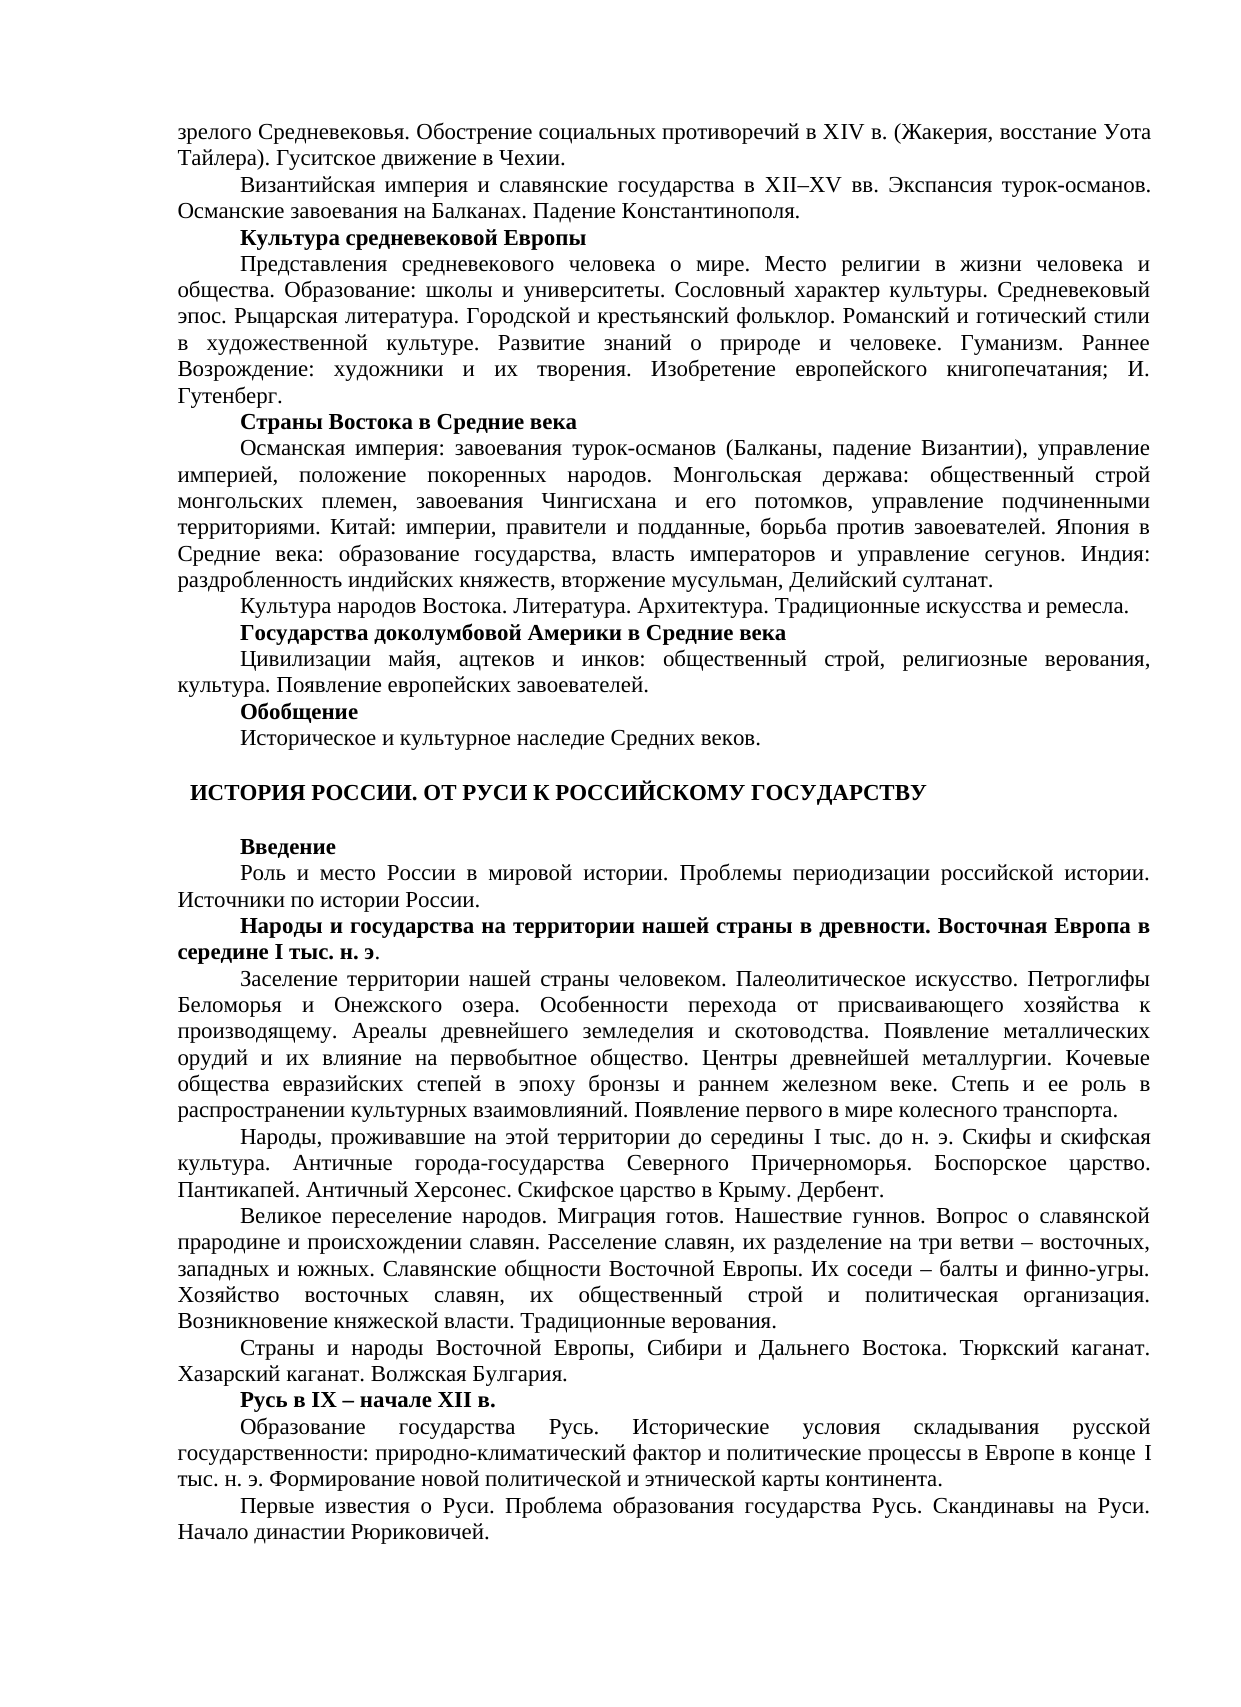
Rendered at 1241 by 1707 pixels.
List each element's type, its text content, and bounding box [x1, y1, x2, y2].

text Роль и место России в мировой истории. Проблемы периодизации российской истории. Источники по истории России. [177, 859, 1152, 912]
text Заселение территории нашей страны человеком. Палеолитическое искусство. Петроглифы Беломорья и Онежского озера. Особенности перехода от присваивающего хозяйства к производящему. Ареалы древнейшего земледелия и скотоводства. Появление металлических орудий и их влияние на первобытное общество. Центры древнейшей металлургии. Кочевые общества евразийских степей в эпоху бронзы и раннем железном веке. Степь и ее роль в распространении культурных взаимовлияний. Появление первого в мире колесного транспорта. [177, 965, 1152, 1123]
text Страны Востока в Средние века [177, 408, 1152, 434]
text Византийская империя и славянские государства в ХII–ХV вв. Экспансия турок-османов. Османские завоевания на Балканах. Падение Константинополя. [177, 171, 1152, 223]
text Представления средневекового человека о мире. Место религии в жизни человека и общества. Образование: школы и университеты. Сословный характер культуры. Средневековый эпос. Рыцарская литература. Городской и крестьянский фольклор. Романский и готический стили в художественной культуре. Развитие знаний о природе и человеке. Гуманизм. Раннее Возрождение: художники и их творения. Изобретение европейского книгопечатания; И. Гутенберг. [177, 250, 1152, 408]
text Образование государства Русь. Исторические условия складывания русской государственности: природно-климатический фактор и политические процессы в Европе в конце I тыс. н. э. Формирование новой политической и этнической карты континента. [177, 1413, 1152, 1492]
text Введение [177, 833, 1152, 859]
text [177, 118, 1152, 171]
text Обобщение [177, 698, 1152, 724]
text ИСТОРИЯ РОССИИ. ОТ РУСИ К РОССИЙСКОМУ ГОСУДАРСТВУ [190, 779, 1152, 805]
text Культура средневековой Европы [177, 223, 1152, 250]
text Русь в IX – начале XII в. [177, 1386, 1152, 1413]
text Культура народов Востока. Литература. Архитектура. Традиционные искусства и ремесла. [177, 592, 1152, 619]
text Народы и государства на территории нашей страны в древности. Восточная Европа в середине I тыс. н. э. [177, 912, 1152, 965]
text Историческое и культурное наследие Средних веков. [177, 724, 1152, 751]
text Страны и народы Восточной Европы, Сибири и Дальнего Востока. Тюркский каганат. Хазарский каганат. Волжская Булгария. [177, 1334, 1152, 1386]
text Народы, проживавшие на этой территории до середины I тыс. до н. э. Скифы и скифская культура. Античные города-государства Северного Причерноморья. Боспорское царство. Пантикапей. Античный Херсонес. Скифское царство в Крыму. Дербент. [177, 1123, 1152, 1202]
text Первые известия о Руси. Проблема образования государства Русь. Скандинавы на Руси. Начало династии Рюриковичей. [177, 1492, 1152, 1544]
text Османская империя: завоевания турок-османов (Балканы, падение Византии), управление империей, положение покоренных народов. Монгольская держава: общественный строй монгольских племен, завоевания Чингисхана и его потомков, управление подчиненными территориями. Китай: империи, правители и подданные, борьба против завоевателей. Япония в Средние века: образование государства, власть императоров и управление сегунов. Индия: раздробленность индийских княжеств, вторжение мусульман, Делийский султанат. [177, 434, 1152, 592]
text Цивилизации майя, ацтеков и инков: общественный строй, религиозные верования, культура. Появление европейских завоевателей. [177, 645, 1152, 698]
text Великое переселение народов. Миграция готов. Нашествие гуннов. Вопрос о славянской прародине и происхождении славян. Расселение славян, их разделение на три ветви – восточных, западных и южных. Славянские общности Восточной Европы. Их соседи – балты и финно-угры. Хозяйство восточных славян, их общественный строй и политическая организация. Возникновение княжеской власти. Традиционные верования. [177, 1202, 1152, 1334]
text Государства доколумбовой Америки в Средние века [177, 619, 1152, 645]
